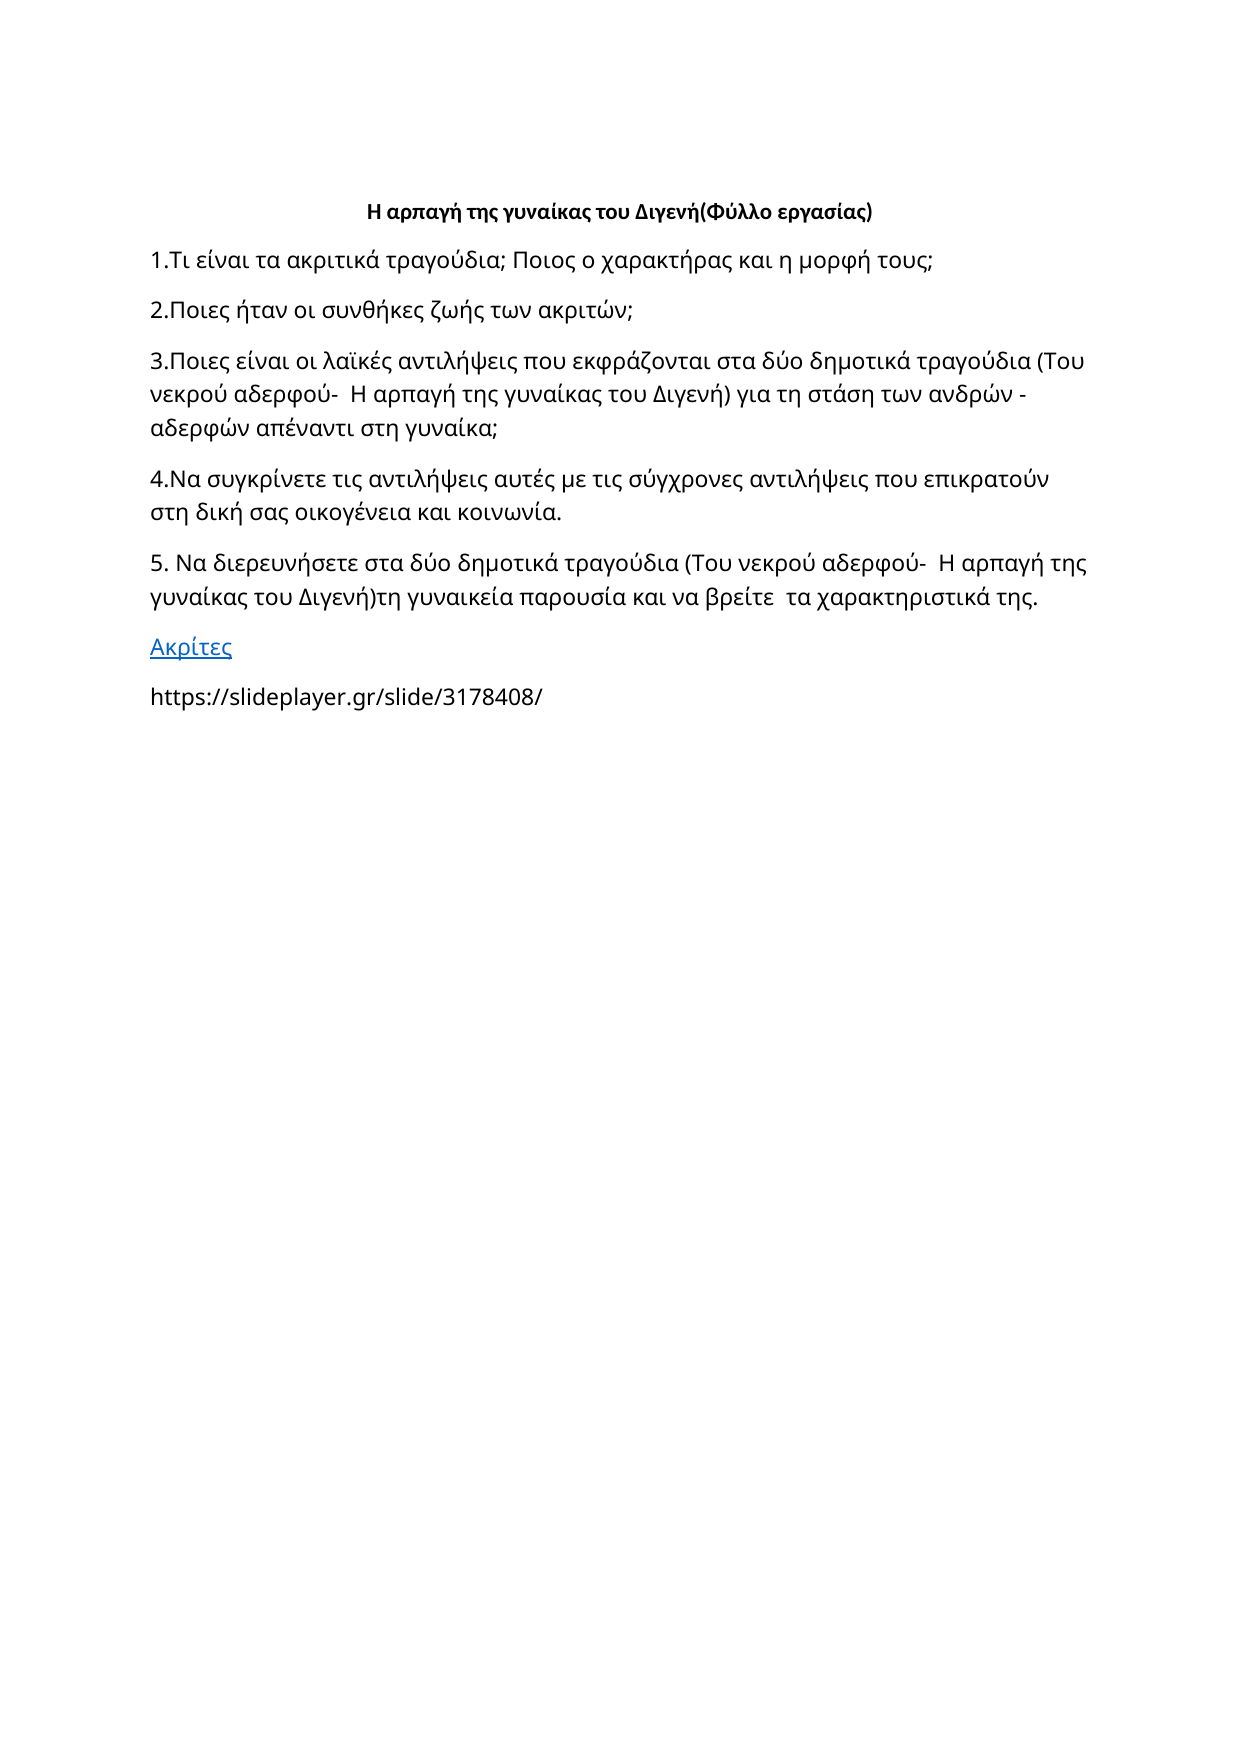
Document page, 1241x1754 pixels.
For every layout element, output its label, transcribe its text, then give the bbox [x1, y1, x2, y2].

text Η αρπαγή της γυναίκας του Διγενή(Φύλλο εργασίας) [150, 197, 1090, 225]
text 1.Τι είναι τα ακριτικά τραγούδια; Ποιος ο χαρακτήρας και η μορφή τους; [150, 244, 1090, 275]
text 4.Να συγκρίνετε τις αντιλήψεις αυτές με τις σύγχρονες αντιλήψεις που επικρατούν στη δική σας οικογένεια και κοινωνία. [150, 462, 1090, 527]
text 5. Να διερευνήσετε στα δύο δημοτικά τραγούδια (Του νεκρού αδερφού- Η αρπαγή της γυναίκας του Διγενή)τη γυναικεία παρουσία και να βρείτε τα χαρακτηριστικά της. [150, 547, 1090, 612]
text Ακρίτες [150, 631, 1090, 662]
text 2.Ποιες ήταν οι συνθήκες ζωής των ακριτών; [150, 294, 1090, 325]
text https://slideplayer.gr/slide/3178408/ [150, 681, 1090, 712]
text 3.Ποιες είναι οι λαϊκές αντιλήψεις που εκφράζονται στα δύο δημοτικά τραγούδια (Του νεκρού αδερφού- Η αρπαγή της γυναίκας του Διγενή) για τη στάση των ανδρών -αδερφών απέναντι στη γυναίκα; [150, 344, 1090, 443]
